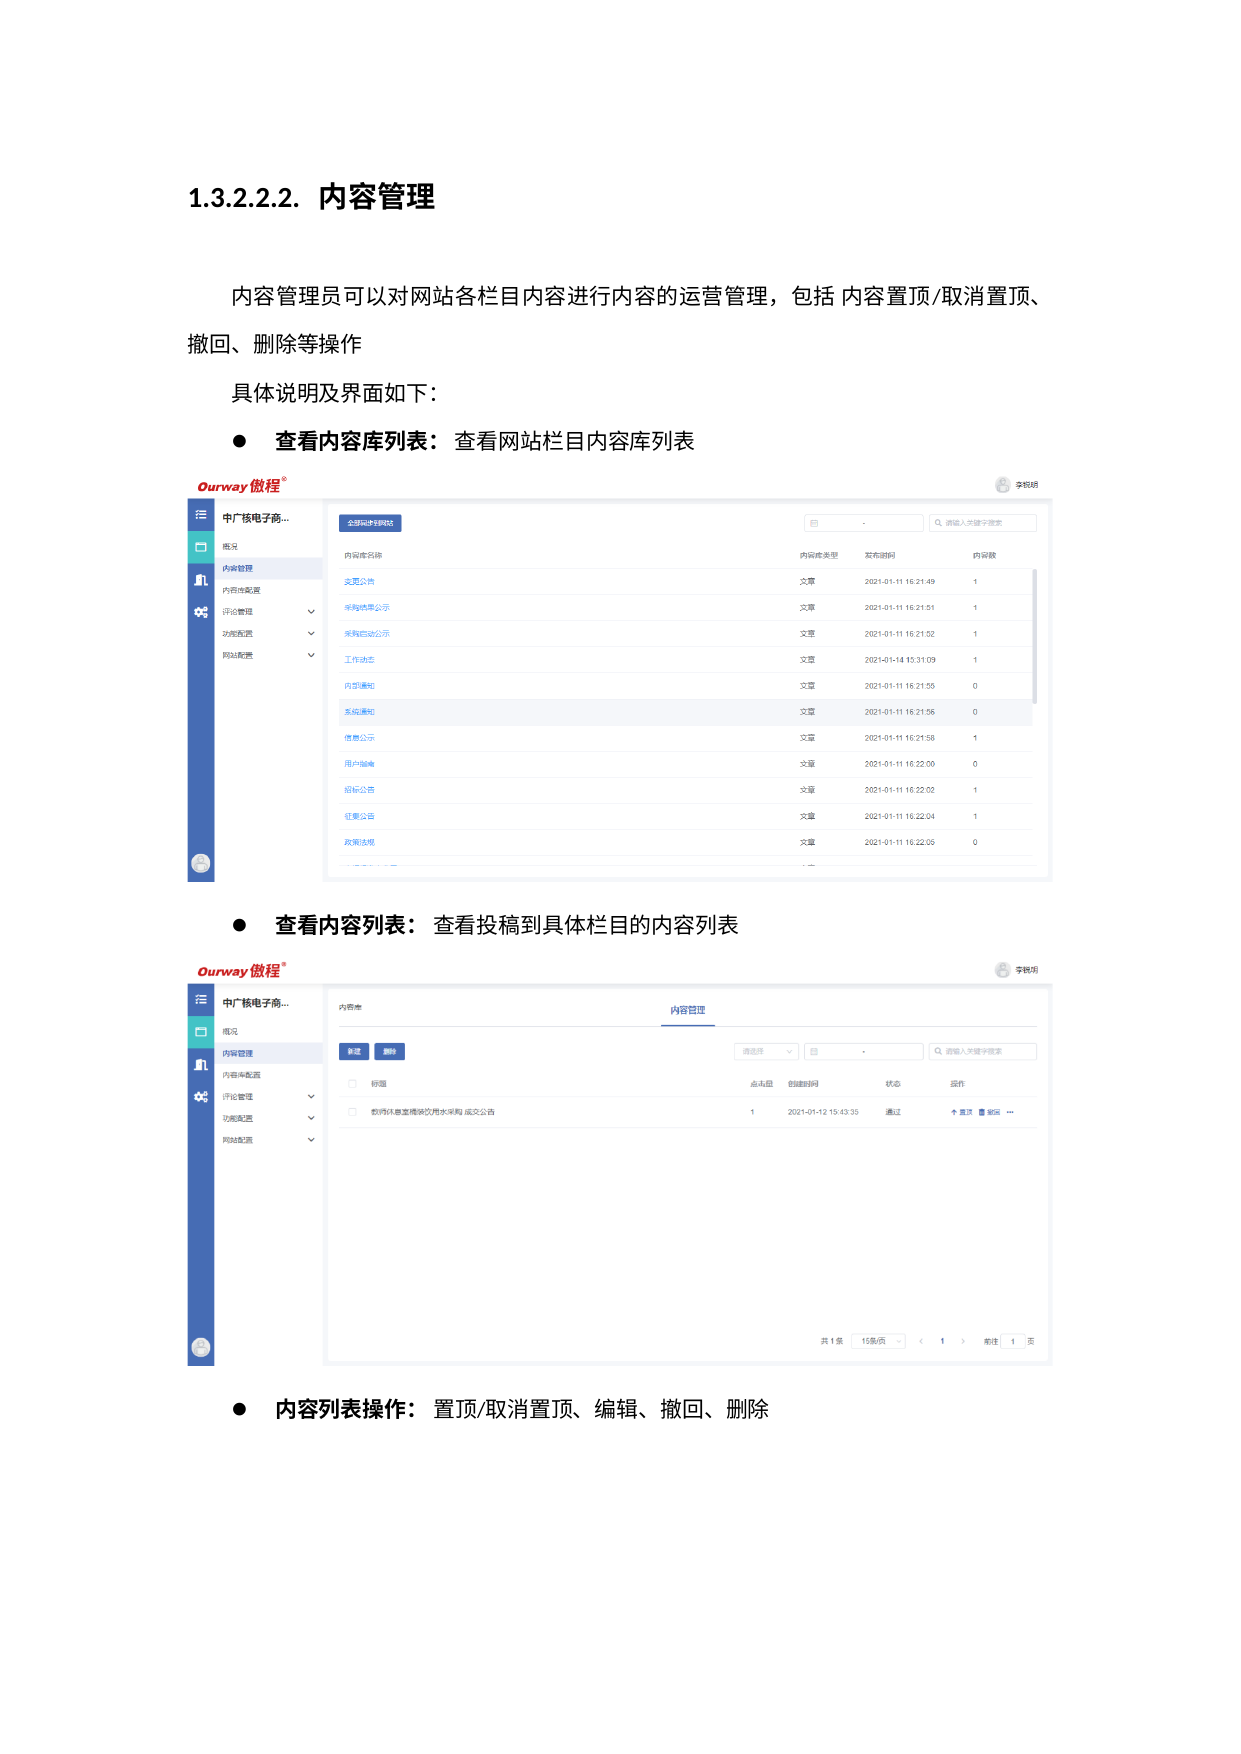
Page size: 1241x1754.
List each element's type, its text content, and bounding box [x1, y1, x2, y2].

list 查看内容库列表： 查看网站栏目内容库列表 [231, 424, 1053, 456]
picture [187, 956, 1053, 1366]
subtitle 内容管理 [187, 162, 1053, 227]
text 内容管理员可以对网站各栏目内容进行内容的运营管理，包括 内容置顶/取消置顶、撤回、删除等操作 [187, 278, 1053, 359]
list 查看内容列表： 查看投稿到具体栏目的内容列表 [231, 908, 1053, 940]
list 内容列表操作： 置顶/取消置顶、编辑、撤回、删除 [231, 1392, 1053, 1424]
picture [187, 472, 1053, 882]
text 具体说明及界面如下： [187, 375, 1053, 408]
